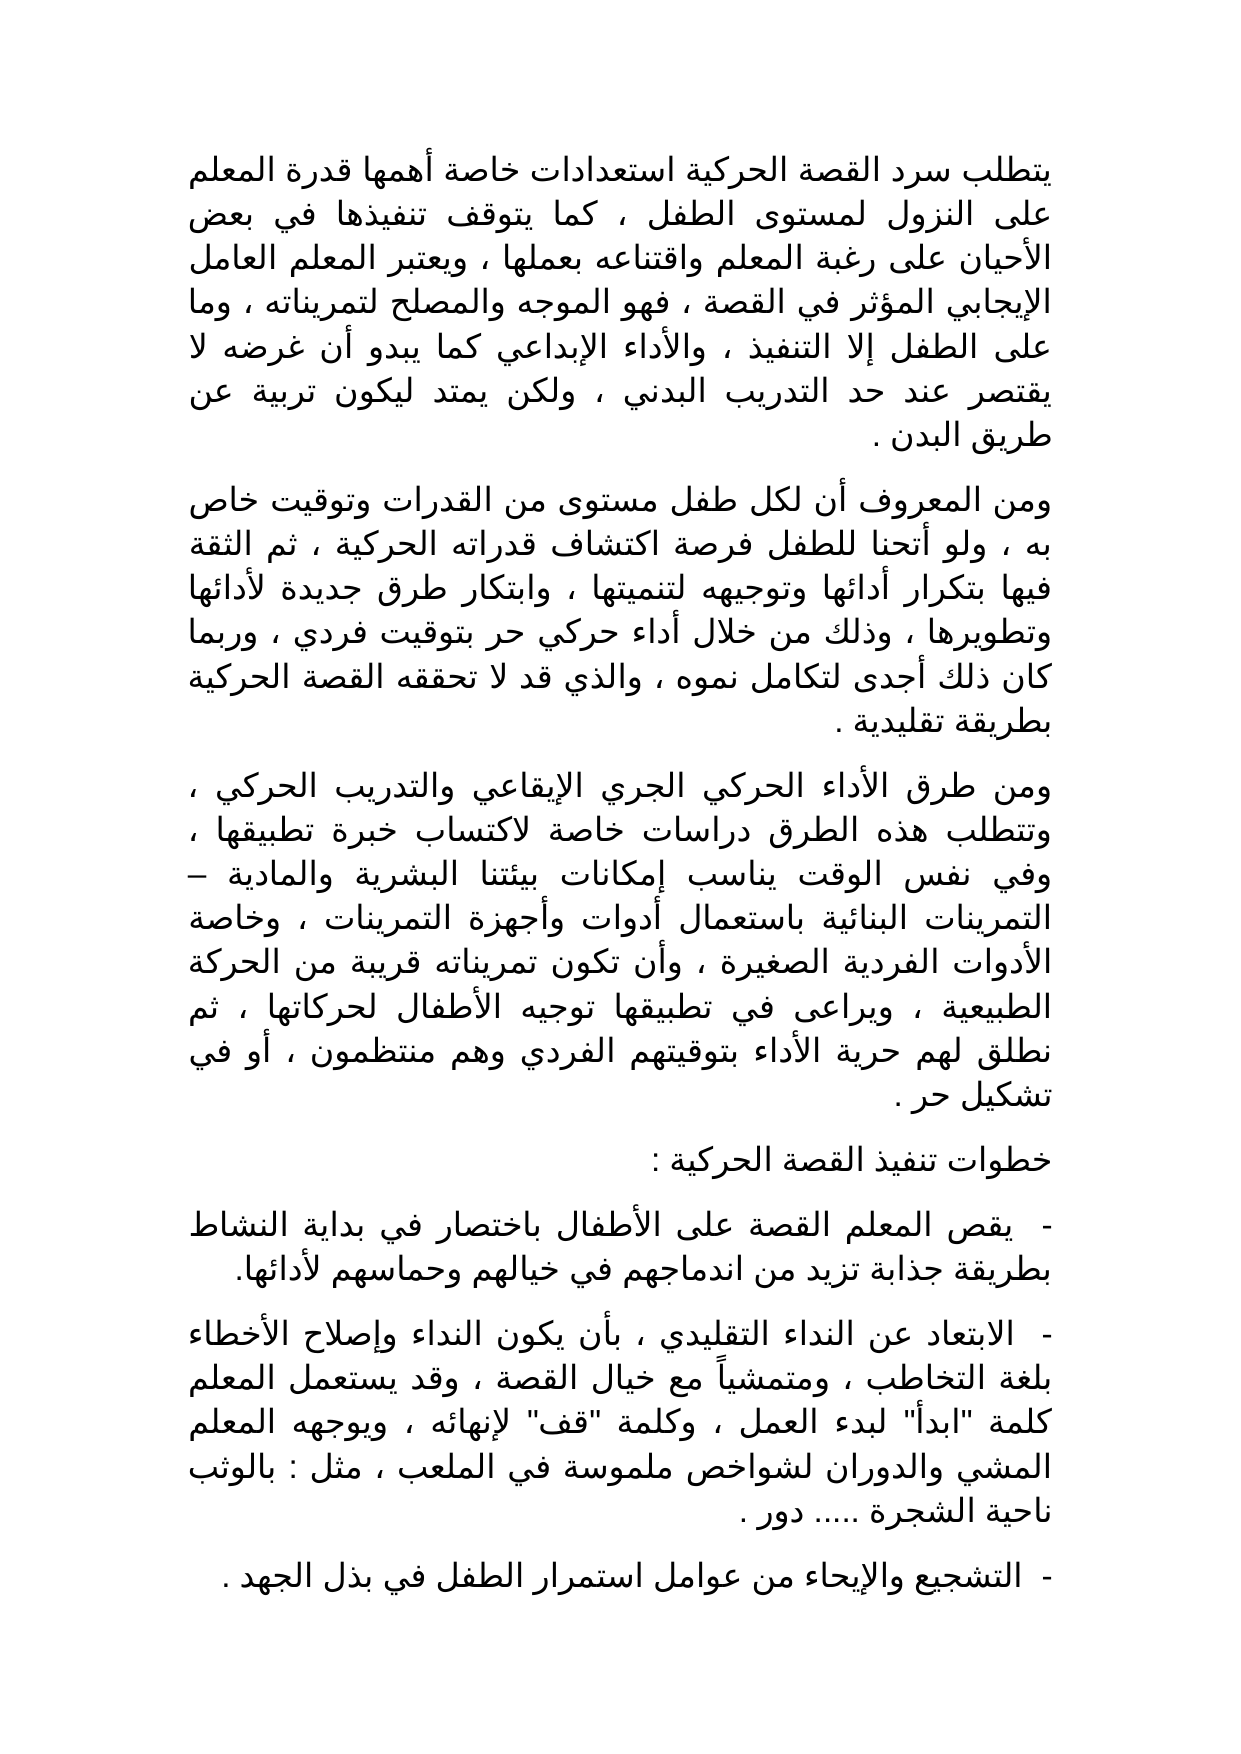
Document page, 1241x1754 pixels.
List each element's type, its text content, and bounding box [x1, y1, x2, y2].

text يتطلب سرد القصة الحركية استعدادات خاصة أهمها قدرة المعلم على النزول لمستوى الطفل ، كما يتوقف تنفيذها في بعض الأحيان على رغبة المعلم واقتناعه بعملها ، ويعتبر المعلم العامل الإيجابي المؤثر في القصة ، فهو الموجه والمصلح لتمريناته ، وما على الطفل إلا التنفيذ ، والأداء الإبداعي كما يبدو أن غرضه لا يقتصر عند حد التدريب البدني ، ولكن يمتد ليكون تربية عن طريق البدن . [187, 150, 1053, 453]
text خطوات تنفيذ القصة الحركية : [187, 1140, 1053, 1178]
text - التشجيع والإيحاء من عوامل استمرار الطفل في بذل الجهد . [187, 1556, 1053, 1594]
text ومن المعروف أن لكل طفل مستوى من القدرات وتوقيت خاص به ، ولو أتحنا للطفل فرصة اكتشاف قدراته الحركية ، ثم الثقة فيها بتكرار أدائها وتوجيهه لتنميتها ، وابتكار طرق جديدة لأدائها وتطويرها ، وذلك من خلال أداء حركي حر بتوقيت فردي ، وربما كان ذلك أجدى لتكامل نموه ، والذي قد لا تحققه القصة الحركية بطريقة تقليدية . [187, 480, 1053, 739]
text - يقص المعلم القصة على الأطفال باختصار في بداية النشاط بطريقة جذابة تزيد من اندماجهم في خيالهم وحماسهم لأدائها. [187, 1205, 1053, 1288]
text - الابتعاد عن النداء التقليدي ، بأن يكون النداء وإصلاح الأخطاء بلغة التخاطب ، ومتمشياً مع خيال القصة ، وقد يستعمل المعلم كلمة "ابدأ" لبدء العمل ، وكلمة "قف" لإنهائه ، ويوجهه المعلم المشي والدوران لشواخص ملموسة في الملعب ، مثل : بالوثب ناحية الشجرة ..... دور . [187, 1314, 1053, 1529]
text ومن طرق الأداء الحركي الجري الإيقاعي والتدريب الحركي ، وتتطلب هذه الطرق دراسات خاصة لاكتساب خبرة تطبيقها ، وفي نفس الوقت يناسب إمكانات بيئتنا البشرية والمادية – التمرينات البنائية باستعمال أدوات وأجهزة التمرينات ، وخاصة الأدوات الفردية الصغيرة ، وأن تكون تمريناته قريبة من الحركة الطبيعية ، ويراعى في تطبيقها توجيه الأطفال لحركاتها ، ثم نطلق لهم حرية الأداء بتوقيتهم الفردي وهم منتظمون ، أو في تشكيل حر . [187, 766, 1053, 1113]
